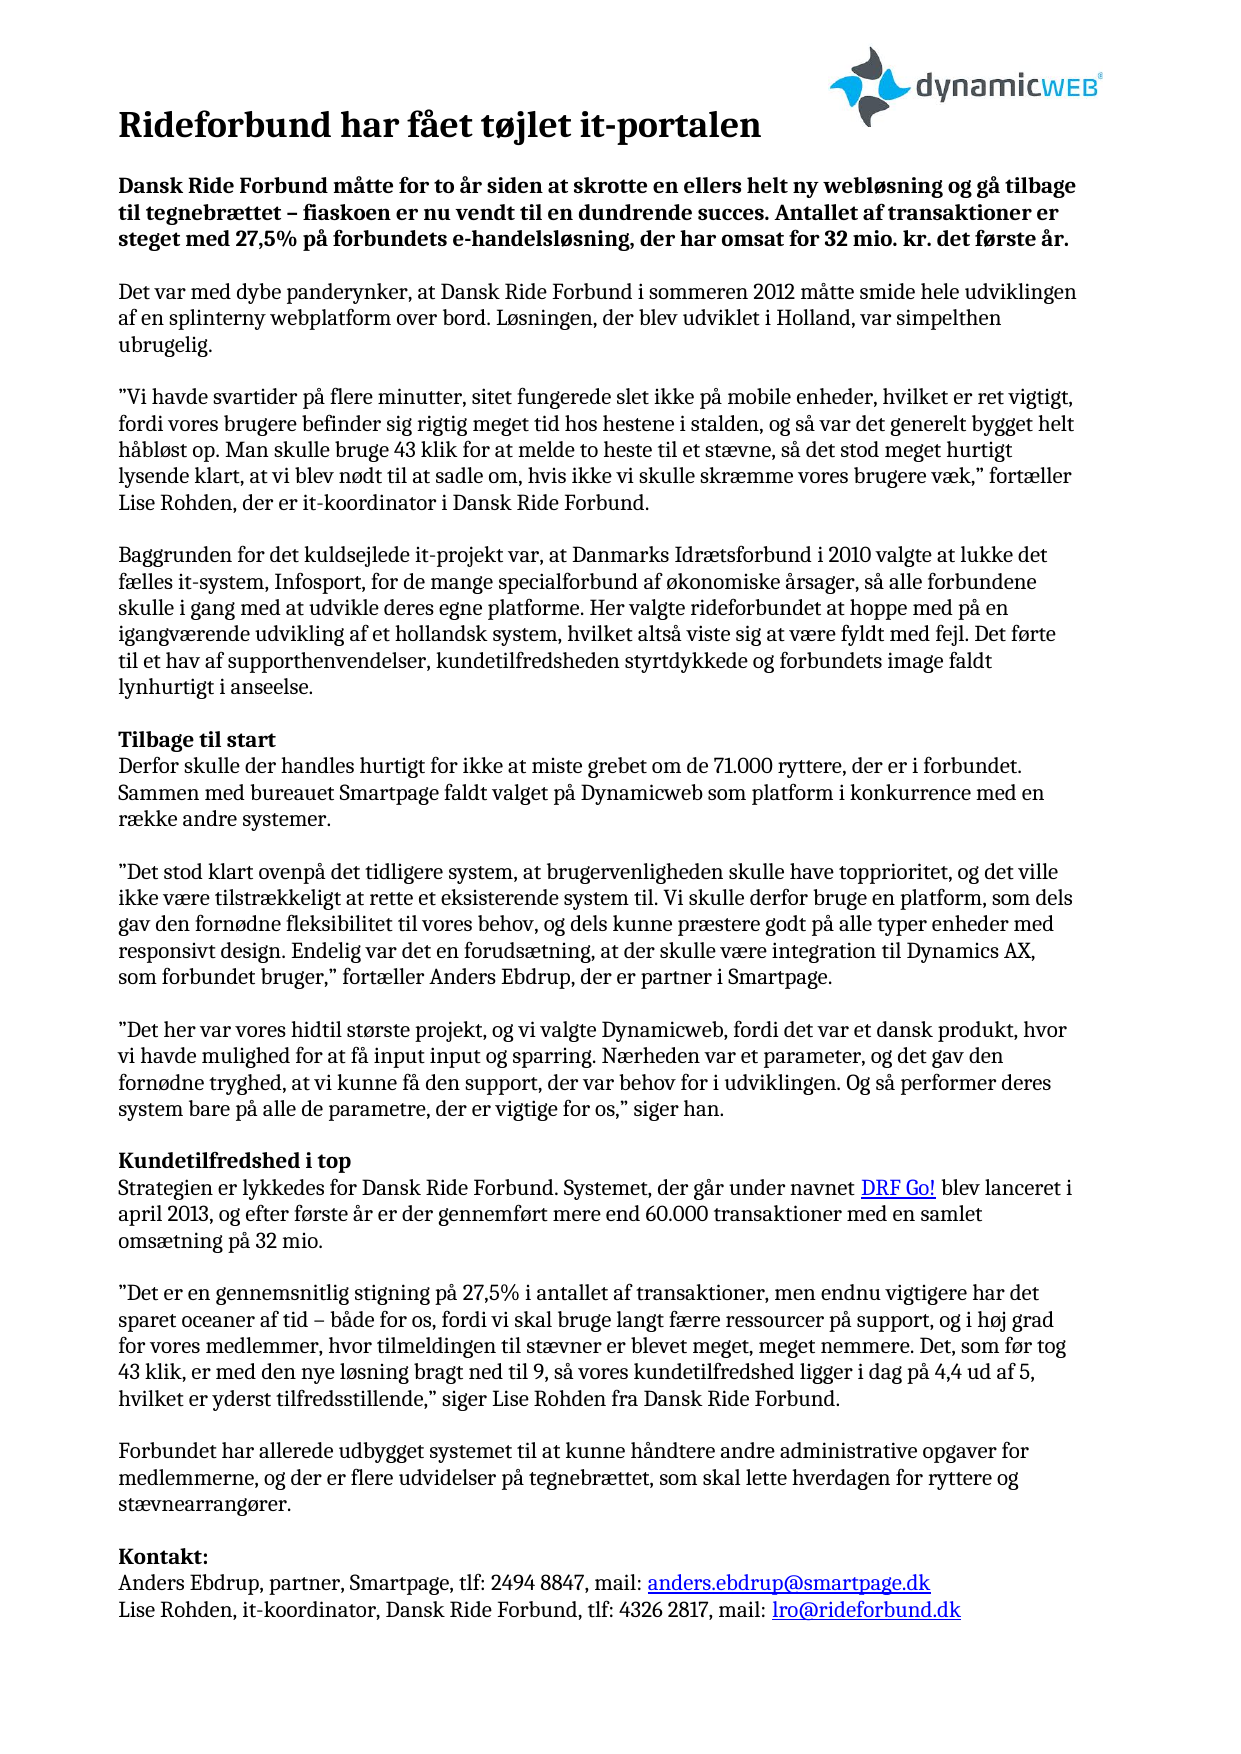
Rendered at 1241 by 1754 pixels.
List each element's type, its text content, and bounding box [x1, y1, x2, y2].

text Kontakt: [118, 1544, 1078, 1570]
text Lise Rohden, it-koordinator, Dansk Ride Forbund, tlf: 4326 2817, mail: lro@rideforbund.dk [118, 1596, 1078, 1623]
text Derfor skulle der handles hurtigt for ikke at miste grebet om de 71.000 ryttere, der er i forbundet. Sammen med bureauet Smartpage faldt valget på Dynamicweb som platform i konkurrence med en række andre systemer. [118, 753, 1078, 832]
text Tilbage til start [118, 727, 1078, 753]
text Anders Ebdrup, partner, Smartpage, tlf: 2494 8847, mail: anders.ebdrup@smartpage.dk [118, 1570, 1078, 1596]
text ”Det her var vores hidtil største projekt, og vi valgte Dynamicweb, fordi det var et dansk produkt, hvor vi havde mulighed for at få input input og sparring. Nærheden var et parameter, og det gav den fornødne tryghed, at vi kunne få den support, der var behov for i udviklingen. Og så performer deres system bare på alle de parametre, der er vigtige for os,” siger han. [118, 1017, 1078, 1122]
text Forbundet har allerede udbygget systemet til at kunne håndtere andre administrative opgaver for medlemmerne, og der er flere udvidelser på tegnebrættet, som skal lette hverdagen for ryttere og stævnearrangører. [118, 1438, 1078, 1517]
text Dansk Ride Forbund måtte for to år siden at skrotte en ellers helt ny webløsning og gå tilbage til tegnebrættet – fiaskoen er nu vendt til en dundrende succes. Antallet af transaktioner er steget med 27,5% på forbundets e-handelsløsning, der har omsat for 32 mio. kr. det første år. [118, 173, 1078, 252]
picture [828, 43, 1103, 127]
text Det var med dybe panderynker, at Dansk Ride Forbund i sommeren 2012 måtte smide hele udviklingen af en splinterny webplatform over bord. Løsningen, der blev udviklet i Holland, var simpelthen ubrugelig. [118, 279, 1078, 358]
text ”Det stod klart ovenpå det tidligere system, at brugervenligheden skulle have topprioritet, og det ville ikke være tilstrækkeligt at rette et eksisterende system til. Vi skulle derfor bruge en platform, som dels gav den fornødne fleksibilitet til vores behov, og dels kunne præstere godt på alle typer enheder med responsivt design. Endelig var det en forudsætning, at der skulle være integration til Dynamics AX, som forbundet bruger,” fortæller Anders Ebdrup, der er partner i Smartpage. [118, 858, 1078, 990]
text Strategien er lykkedes for Dansk Ride Forbund. Systemet, der går under navnet DRF Go! blev lanceret i april 2013, og efter første år er der gennemført mere end 60.000 transaktioner med en samlet omsætning på 32 mio. [118, 1175, 1078, 1254]
text ”Det er en gennemsnitlig stigning på 27,5% i antallet af transaktioner, men endnu vigtigere har det sparet oceaner af tid – både for os, fordi vi skal bruge langt færre ressourcer på support, og i høj grad for vores medlemmer, hvor tilmeldingen til stævner er blevet meget, meget nemmere. Det, som før tog 43 klik, er med den nye løsning bragt ned til 9, så vores kundetilfredshed ligger i dag på 4,4 ud af 5, hvilket er yderst tilfredsstillende,” siger Lise Rohden fra Dansk Ride Forbund. [118, 1280, 1078, 1412]
text Kundetilfredshed i top [118, 1148, 1078, 1175]
text Baggrunden for det kuldsejlede it-projekt var, at Danmarks Idrætsforbund i 2010 valgte at lukke det fælles it-system, Infosport, for de mange specialforbund af økonomiske årsager, så alle forbundene skulle i gang med at udvikle deres egne platforme. Her valgte rideforbundet at hoppe med på en igangværende udvikling af et hollandsk system, hvilket altså viste sig at være fyldt med fejl. Det førte til et hav af supporthenvendelser, kundetilfredsheden styrtdykkede og forbundets image faldt lynhurtigt i anseelse. [118, 542, 1078, 700]
text ”Vi havde svartider på flere minutter, sitet fungerede slet ikke på mobile enheder, hvilket er ret vigtigt, fordi vores brugere befinder sig rigtig meget tid hos hestene i stalden, og så var det generelt bygget helt håbløst op. Man skulle bruge 43 klik for at melde to heste til et stævne, så det stod meget hurtigt lysende klart, at vi blev nødt til at sadle om, hvis ikke vi skulle skræmme vores brugere væk,” fortæller Lise Rohden, der er it-koordinator i Dansk Ride Forbund. [118, 384, 1078, 516]
text Rideforbund har fået tøjlet it-portalen [118, 104, 1078, 147]
